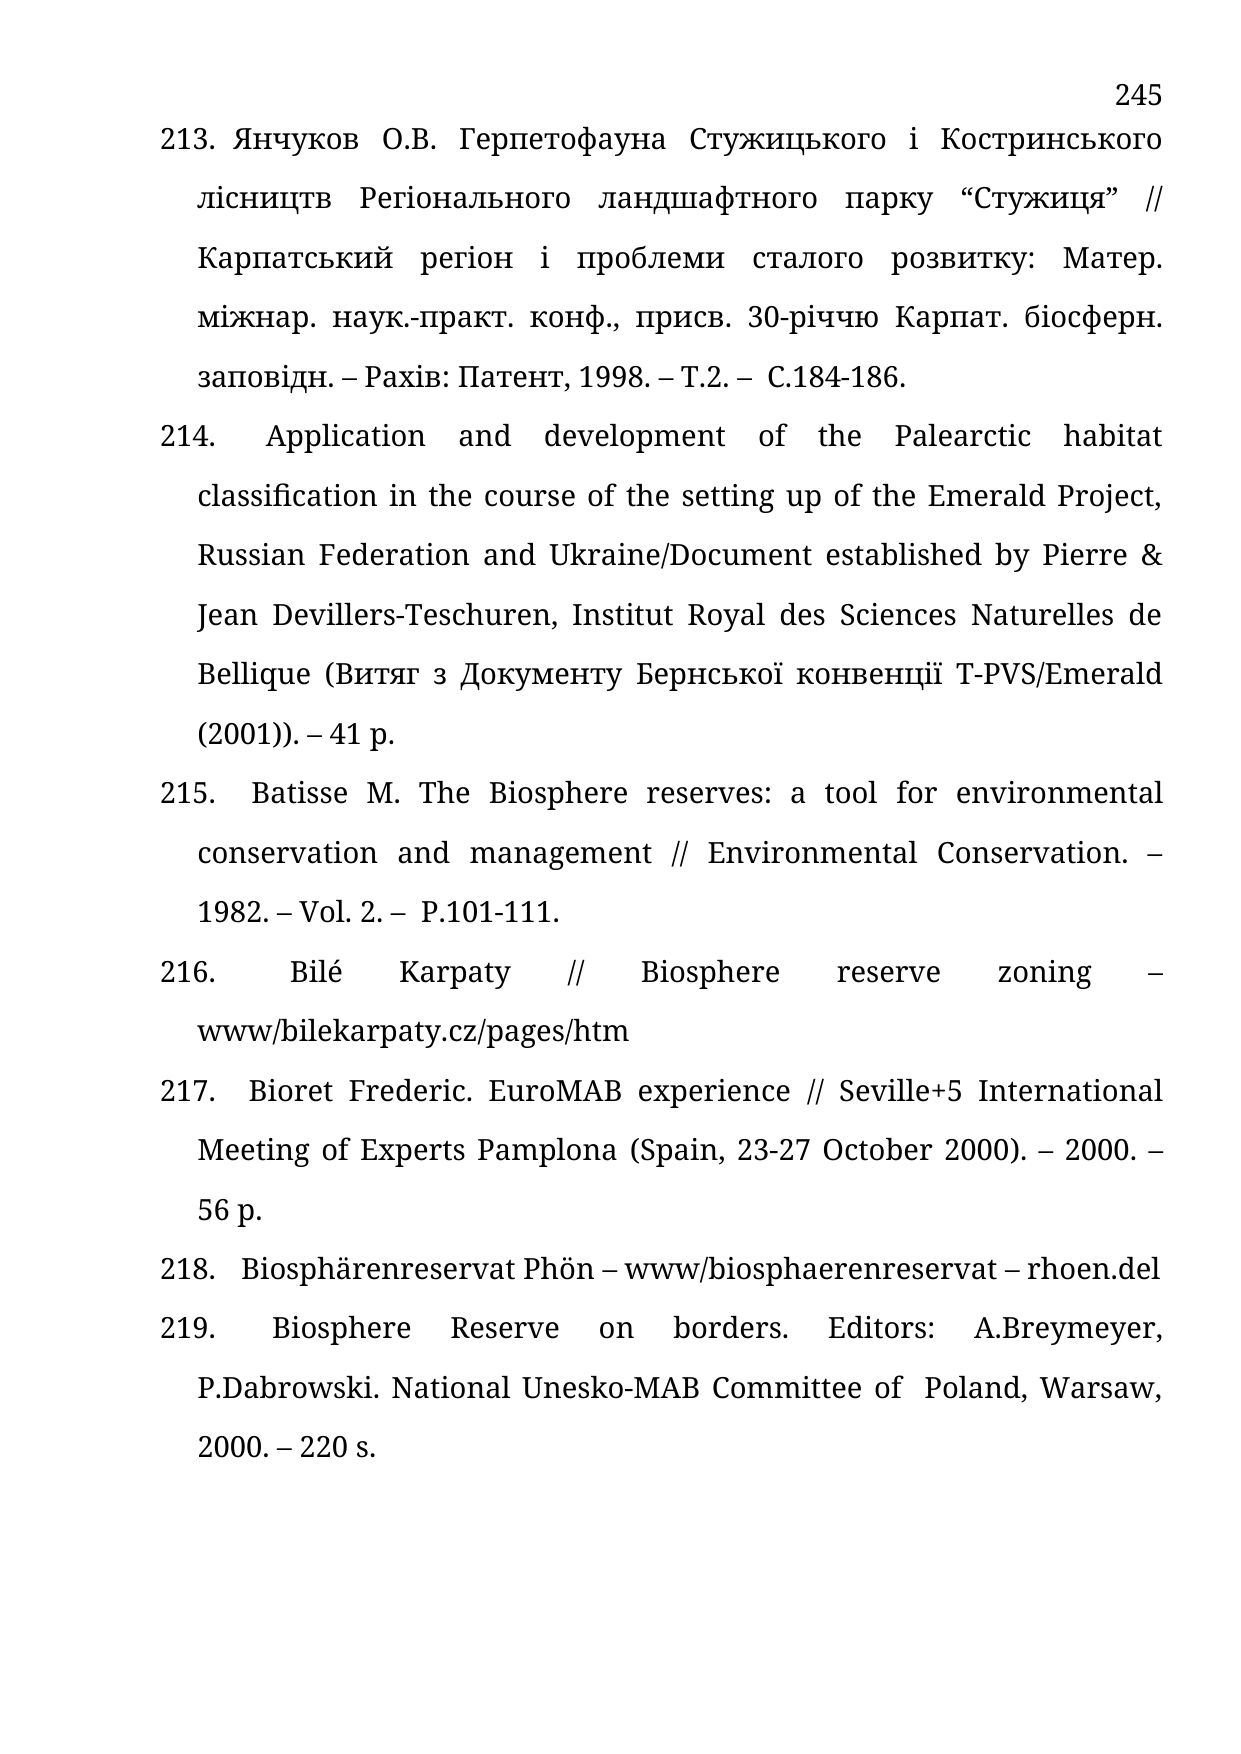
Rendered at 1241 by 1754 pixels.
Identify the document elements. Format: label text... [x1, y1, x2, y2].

list Bioret Frederic. EuroMAB experience // Seville+5 International Meeting of Experts Pamplona (Spain, 23-27 October 2000). – 2000. – 56 р. [159, 1070, 1163, 1228]
list Application and development of the Palearctic habitat classification in the course of the setting up of the Emerald Project, Russian Federation and Ukraine/Document established by Pierre & Jean Devillers-Teschuren, Institut Royal des Sciences Naturelles de Bellique (Витяг з Документу Бернської конвенції T-PVS/Emerald (2001)). – 41 р. [159, 416, 1163, 753]
list Biosphere Reserve оn borders. Editors: A.Breymeyer, P.Dabrowski. National Unesko-MAB Committee of Poland, Warsaw, 2000. – 220 s. [159, 1308, 1163, 1466]
list Biosphärenreservat Phön – www/biosphaerenreservat – rhoen.del [159, 1248, 1163, 1288]
list Batisse M. The Biosphere reserves: a tool for environmental conservation and management // Environmental Conservation. – 1982. – Vol. 2. – P.101-111. [159, 772, 1163, 931]
list Янчуков О.В. Герпетофауна Стужицького і Костринського лісництв Регіонального ландшафтного парку “Стужиця” // Карпатський регіон і проблеми сталого розвитку: Матер. міжнар. наук.-практ. конф., присв. 30-річчю Карпат. біосферн. заповідн. – Рахів: Патент, 1998. – Т.2. – С.184-186. [159, 118, 1163, 396]
list Bilé Karpaty // Biosphere reserve zoning – www/bilekarpaty.cz/pages/htm [159, 951, 1163, 1050]
